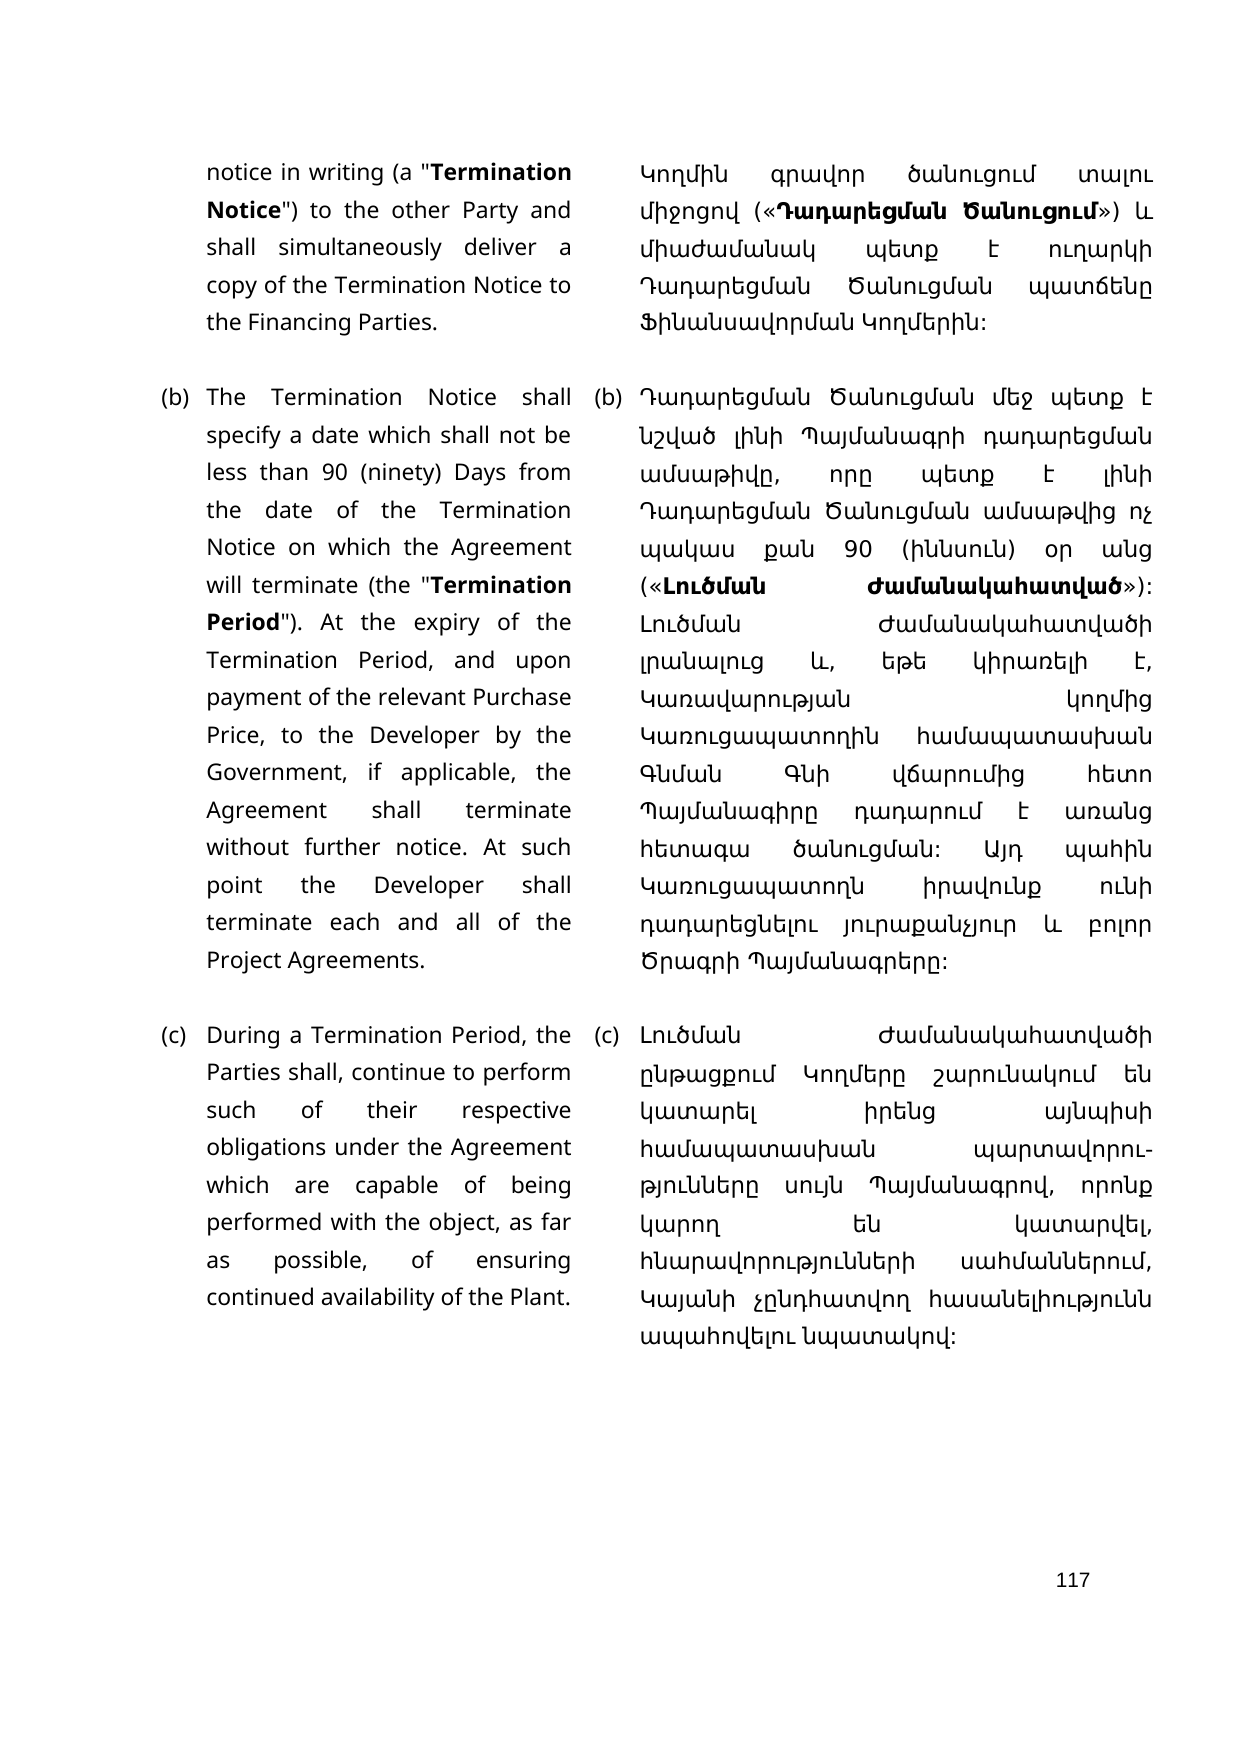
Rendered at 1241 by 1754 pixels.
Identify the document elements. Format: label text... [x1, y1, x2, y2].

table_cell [150, 150, 583, 375]
table_cell Լուծման Ժամանակահատվածի ընթացքում Կողմերը շարունակում են կատարել իրենց այնպիսի համապատասխան պարտավորությունները սույն Պայմանագրով, որոնք կարող են կատարվել, հնարավորությունների սահմաններում, Կայանի չընդհատվող հասանելիությունն ապահովելու նպատակով: [583, 1013, 1164, 1387]
table_cell During a Termination Period, the Parties shall, continue to perform such of their respective obligations under the Agreement which are capable of being performed with the object, as far as possible, of ensuring continued availability of the Plant. [150, 1013, 583, 1387]
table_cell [583, 150, 1164, 375]
table_cell Դադարեցման Ծանուցման մեջ պետք է նշված լինի Պայմանագրի դադարեցման ամսաթիվը, որը պետք է լինի Դադարեցման Ծանուցման ամսաթվից ոչ պակաս քան 90 (իննսուն) օր անց («Լուծման Ժամանակահատված»): Լուծման Ժամանակահատվածի լրանալուց և, եթե կիրառելի է, Կառավարության կողմից Կառուցապատողին համապատասխան Գնման Գնի վճարումից հետո Պայմանագիրը դադարում է առանց հետագա ծանուցման: Այդ պահին Կառուցապատողն իրավունք ունի դադարեցնելու յուրաքանչյուր և բոլոր Ծրագրի Պայմանագրերը: [583, 375, 1164, 1012]
table_cell The Termination Notice shall specify a date which shall not be less than 90 (ninety) Days from the date of the Termination Notice on which the Agreement will terminate (the "Termination Period"). At the expiry of the Termination Period, and upon payment of the relevant Purchase Price, to the Developer by the Government, if applicable, the Agreement shall terminate without further notice. At such point the Developer shall terminate each and all of the Project Agreements. [150, 375, 583, 1012]
